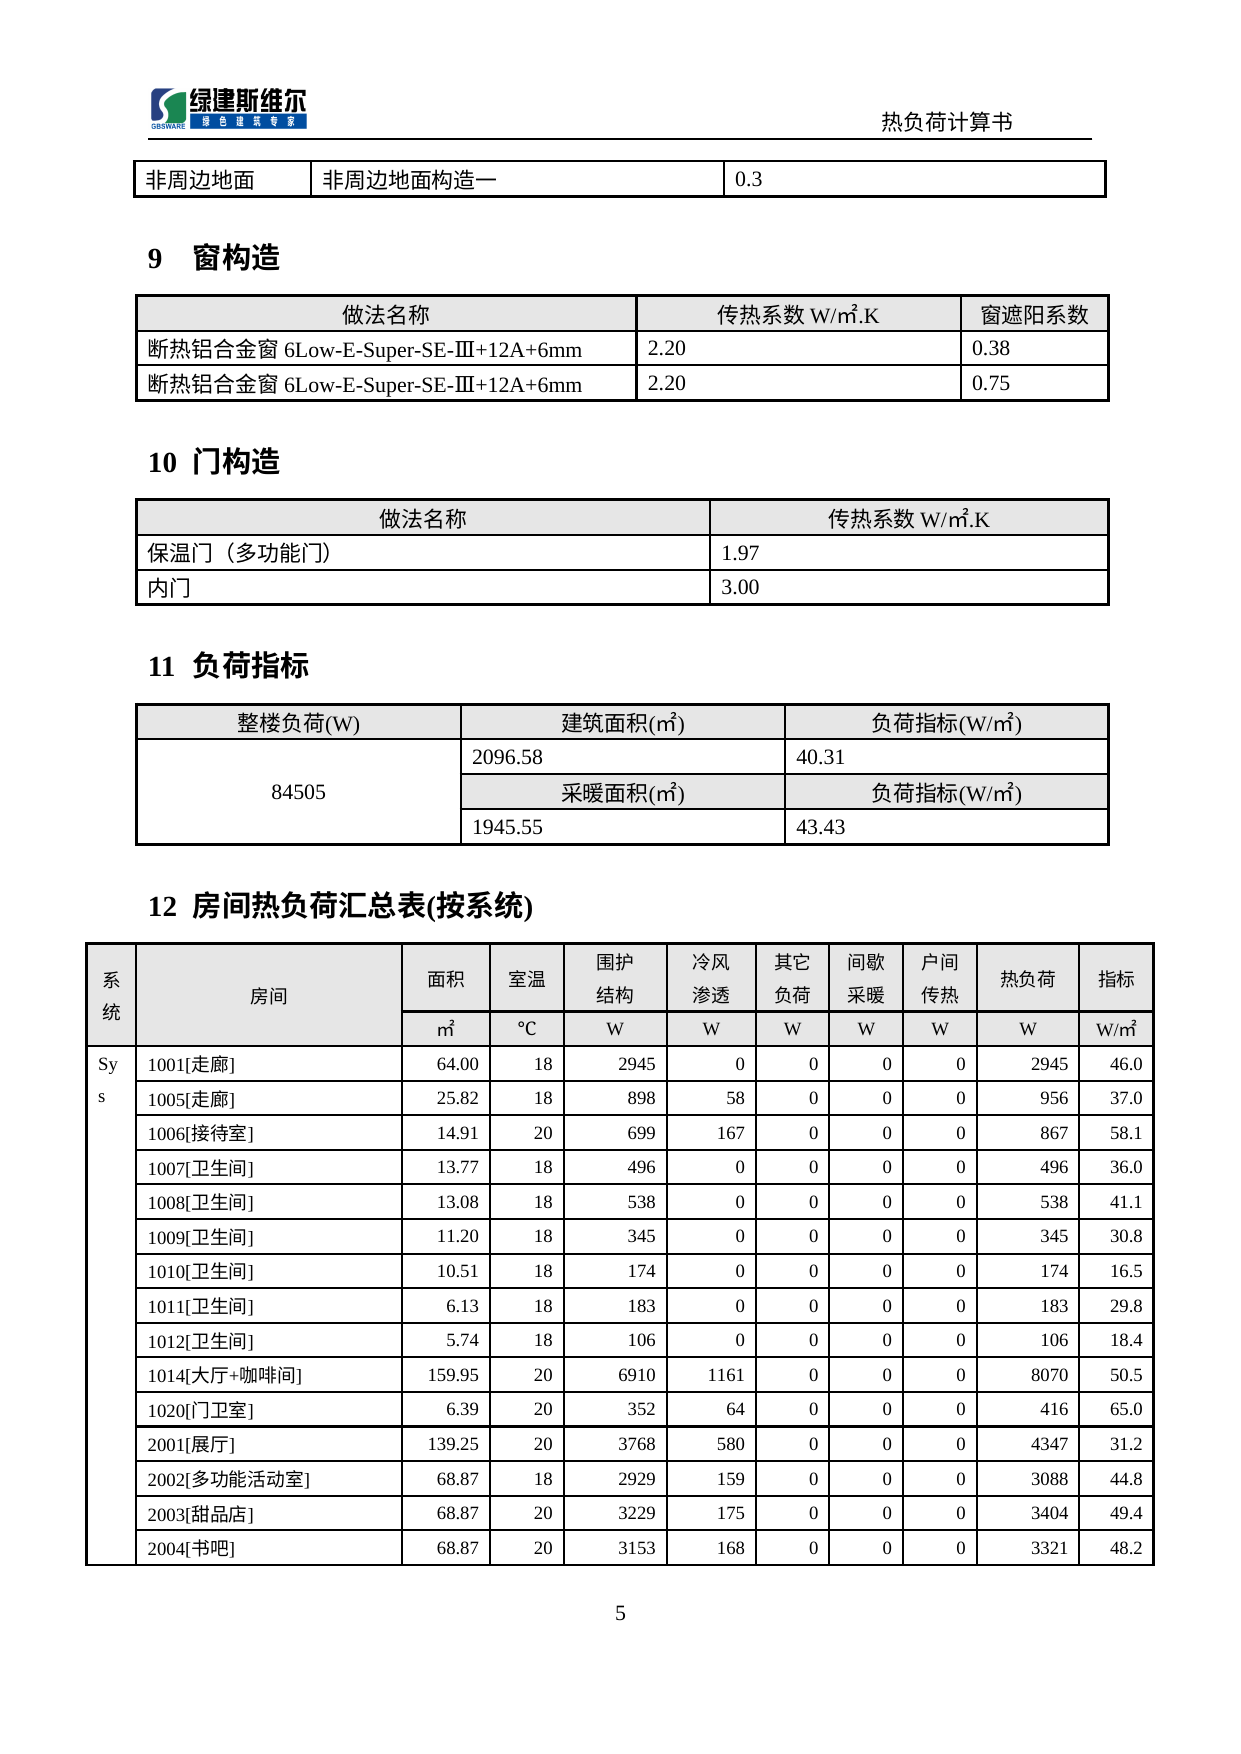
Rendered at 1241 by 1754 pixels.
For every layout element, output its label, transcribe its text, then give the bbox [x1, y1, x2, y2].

table_cell ℃ [491, 1013, 563, 1045]
table_header 做法名称 [138, 501, 709, 534]
table_cell 46.0 [1080, 1047, 1152, 1079]
table_cell 0 [904, 1497, 976, 1529]
table_cell 0 [757, 1116, 828, 1149]
table_cell 0 [757, 1220, 828, 1252]
table_cell 898 [565, 1082, 666, 1114]
table_cell 1006[接待室] [137, 1116, 401, 1149]
subtitle 窗构造 [148, 223, 1092, 288]
table_cell 3229 [565, 1497, 666, 1529]
table_cell 84505 [138, 740, 460, 843]
table_cell 8070 [978, 1358, 1078, 1391]
table_cell 496 [565, 1151, 666, 1183]
table_cell 0 [830, 1220, 902, 1252]
table_cell 174 [565, 1255, 666, 1287]
table_cell 0 [830, 1116, 902, 1149]
table_cell 37.0 [1080, 1082, 1152, 1114]
table_cell 2.20 [638, 332, 960, 364]
table_cell 580 [668, 1428, 755, 1460]
table_cell ㎡ [403, 1013, 489, 1045]
table_cell 0 [668, 1289, 755, 1322]
table_cell 0 [757, 1151, 828, 1183]
table_cell 0 [904, 1358, 976, 1391]
table_cell 3321 [978, 1531, 1078, 1564]
table_cell 1005[走廊] [137, 1082, 401, 1114]
table_cell 699 [565, 1116, 666, 1149]
table_cell 167 [668, 1116, 755, 1149]
table_cell W [978, 1013, 1078, 1045]
table_cell 168 [668, 1531, 755, 1564]
table_header 系统 [88, 945, 135, 1045]
table_cell 20 [491, 1531, 563, 1564]
table_cell 20 [491, 1358, 563, 1391]
table_cell 40.31 [786, 740, 1107, 773]
table_cell 106 [565, 1324, 666, 1356]
table_cell 18 [491, 1047, 563, 1079]
table_cell 65.0 [1080, 1393, 1152, 1425]
table_cell 58.1 [1080, 1116, 1152, 1149]
table_cell 0 [904, 1255, 976, 1287]
table_cell 1008[卫生间] [137, 1185, 401, 1218]
table_cell 2929 [565, 1462, 666, 1494]
table_cell 159 [668, 1462, 755, 1494]
table_cell 11.20 [403, 1220, 489, 1252]
table_cell 非周边地面构造一 [312, 162, 723, 195]
table_cell 采暖面积(㎡) [462, 775, 784, 808]
table_cell 0 [668, 1220, 755, 1252]
table_cell 2.20 [638, 366, 960, 399]
table_cell 0 [757, 1289, 828, 1322]
table_cell 0 [904, 1462, 976, 1494]
table_cell 0 [830, 1497, 902, 1529]
table_cell 0 [757, 1531, 828, 1564]
table_header 面积 [403, 945, 489, 1010]
table_cell 18 [491, 1151, 563, 1183]
table_cell 18 [491, 1185, 563, 1218]
table_cell 183 [978, 1289, 1078, 1322]
table_header 其它 负荷 [757, 945, 828, 1010]
table_cell 0 [757, 1324, 828, 1356]
table_cell 0 [830, 1531, 902, 1564]
table_cell 41.1 [1080, 1185, 1152, 1218]
table_cell 13.77 [403, 1151, 489, 1183]
table_cell 44.8 [1080, 1462, 1152, 1494]
table_cell 43.43 [786, 810, 1107, 843]
table_cell 内门 [138, 571, 709, 603]
table_cell 0 [904, 1393, 976, 1425]
table_cell 18 [491, 1220, 563, 1252]
table_cell 30.8 [1080, 1220, 1152, 1252]
table_cell 867 [978, 1116, 1078, 1149]
table_cell 0 [757, 1462, 828, 1494]
table_cell 2001[展厅] [137, 1428, 401, 1460]
table_cell 0 [830, 1255, 902, 1287]
table_cell W [904, 1013, 976, 1045]
table_cell 0 [830, 1393, 902, 1425]
table_cell 0 [830, 1082, 902, 1114]
table_cell 0 [830, 1358, 902, 1391]
table_cell 1011[卫生间] [137, 1289, 401, 1322]
table_cell 64.00 [403, 1047, 489, 1079]
table_cell W [757, 1013, 828, 1045]
table_cell 20 [491, 1428, 563, 1460]
table_cell 0 [668, 1185, 755, 1218]
table_cell 31.2 [1080, 1428, 1152, 1460]
table_cell W [830, 1013, 902, 1045]
table_cell 0 [830, 1428, 902, 1460]
table_cell 0 [757, 1358, 828, 1391]
table_cell 538 [978, 1185, 1078, 1218]
table_cell 1010[卫生间] [137, 1255, 401, 1287]
table_cell 0 [757, 1428, 828, 1460]
table_header 窗遮阳系数 [962, 297, 1107, 330]
table_cell 0 [904, 1047, 976, 1079]
table_cell 5.74 [403, 1324, 489, 1356]
table_cell 0 [757, 1497, 828, 1529]
table_header 传热系数W/㎡.K [711, 501, 1107, 534]
table_cell 48.2 [1080, 1531, 1152, 1564]
table_cell 0 [830, 1151, 902, 1183]
table_cell 1009[卫生间] [137, 1220, 401, 1252]
table_cell 0.38 [962, 332, 1107, 364]
table_cell 496 [978, 1151, 1078, 1183]
table_cell 50.5 [1080, 1358, 1152, 1391]
table_header 冷风 渗透 [668, 945, 755, 1010]
table_cell 18 [491, 1462, 563, 1494]
table_cell 1945.55 [462, 810, 784, 843]
table_cell 3404 [978, 1497, 1078, 1529]
table_cell 18.4 [1080, 1324, 1152, 1356]
table_cell 1001[走廊] [137, 1047, 401, 1079]
table_cell 4347 [978, 1428, 1078, 1460]
table_cell 0.75 [962, 366, 1107, 399]
table_cell 68.87 [403, 1497, 489, 1529]
table_cell 0 [830, 1047, 902, 1079]
table_cell W/㎡ [1080, 1013, 1152, 1045]
table_cell W [668, 1013, 755, 1045]
table_cell 0 [904, 1531, 976, 1564]
table_cell 1007[卫生间] [137, 1151, 401, 1183]
table_cell 106 [978, 1324, 1078, 1356]
table_header 做法名称 [138, 297, 635, 330]
table_cell 0 [668, 1255, 755, 1287]
table_cell 2945 [978, 1047, 1078, 1079]
table_cell 0 [904, 1151, 976, 1183]
table_cell 0 [904, 1324, 976, 1356]
table_cell 非周边地面 [136, 162, 310, 195]
table_cell 0 [904, 1116, 976, 1149]
table_cell 1020[门卫室] [137, 1393, 401, 1425]
table_cell W [565, 1013, 666, 1045]
table_cell 断热铝合金窗 6Low-E-Super-SE-Ⅲ+12A+6mm [138, 332, 635, 364]
table_header 围护 结构 [565, 945, 666, 1010]
table_cell 345 [565, 1220, 666, 1252]
table_cell 20 [491, 1116, 563, 1149]
table_cell 159.95 [403, 1358, 489, 1391]
table_cell 0 [757, 1082, 828, 1114]
table_cell 6910 [565, 1358, 666, 1391]
table_cell 183 [565, 1289, 666, 1322]
table_cell 3768 [565, 1428, 666, 1460]
table_cell 49.4 [1080, 1497, 1152, 1529]
table_cell 68.87 [403, 1462, 489, 1494]
table_cell 352 [565, 1393, 666, 1425]
table_cell 0.3 [725, 162, 1104, 195]
table_cell 956 [978, 1082, 1078, 1114]
table_cell 2004[书吧] [137, 1531, 401, 1564]
table_cell 36.0 [1080, 1151, 1152, 1183]
table_header 间歇 采暖 [830, 945, 902, 1010]
table_header 房间 [137, 945, 401, 1045]
table_cell 3088 [978, 1462, 1078, 1494]
table_cell 1014[大厅+咖啡间] [137, 1358, 401, 1391]
table_cell 20 [491, 1393, 563, 1425]
table_header 传热系数W/㎡.K [638, 297, 960, 330]
table_cell 345 [978, 1220, 1078, 1252]
table_cell 13.08 [403, 1185, 489, 1218]
table_header 整楼负荷(W) [138, 706, 460, 738]
table_cell 14.91 [403, 1116, 489, 1149]
table_cell 0 [668, 1324, 755, 1356]
table_cell 139.25 [403, 1428, 489, 1460]
table_header 指标 [1080, 945, 1152, 1010]
table_cell 64 [668, 1393, 755, 1425]
table_cell 0 [757, 1185, 828, 1218]
table_cell 断热铝合金窗 6Low-E-Super-SE-Ⅲ+12A+6mm [138, 366, 635, 399]
table_cell 0 [904, 1185, 976, 1218]
table_header 建筑面积(㎡) [462, 706, 784, 738]
table_cell 保温门（多功能门） [138, 536, 709, 568]
subtitle 房间热负荷汇总表(按系统) [148, 871, 1092, 936]
subtitle 门构造 [148, 427, 1092, 492]
table_cell 1161 [668, 1358, 755, 1391]
table_cell 0 [830, 1462, 902, 1494]
table_cell 0 [668, 1047, 755, 1079]
table_cell 0 [757, 1255, 828, 1287]
table_cell 2003[甜品店] [137, 1497, 401, 1529]
table_cell 20 [491, 1497, 563, 1529]
table_cell 0 [904, 1289, 976, 1322]
table_header 热负荷 [978, 945, 1078, 1010]
table_cell 174 [978, 1255, 1078, 1287]
table_cell 18 [491, 1255, 563, 1287]
table_cell 1.97 [711, 536, 1107, 568]
table_cell 2096.58 [462, 740, 784, 773]
table_cell 6.39 [403, 1393, 489, 1425]
table_header 户间 传热 [904, 945, 976, 1010]
table_cell 0 [904, 1220, 976, 1252]
table_cell 0 [904, 1428, 976, 1460]
table_cell 0 [904, 1082, 976, 1114]
table_cell 0 [668, 1151, 755, 1183]
table_cell 3.00 [711, 571, 1107, 603]
table_cell 538 [565, 1185, 666, 1218]
table_cell 175 [668, 1497, 755, 1529]
table_cell 10.51 [403, 1255, 489, 1287]
table_cell 25.82 [403, 1082, 489, 1114]
table_cell 18 [491, 1324, 563, 1356]
table_header 负荷指标(W/㎡) [786, 706, 1107, 738]
table_cell 1012[卫生间] [137, 1324, 401, 1356]
table_cell 0 [830, 1289, 902, 1322]
table_cell 416 [978, 1393, 1078, 1425]
table_cell 2945 [565, 1047, 666, 1079]
table_cell 0 [830, 1185, 902, 1218]
table_cell 6.13 [403, 1289, 489, 1322]
table_cell 0 [757, 1393, 828, 1425]
table_cell 18 [491, 1289, 563, 1322]
table_cell 2002[多功能活动室] [137, 1462, 401, 1494]
table_cell 3153 [565, 1531, 666, 1564]
table_cell 负荷指标(W/㎡) [786, 775, 1107, 808]
table_cell 0 [757, 1047, 828, 1079]
table_cell 58 [668, 1082, 755, 1114]
table_header 室温 [491, 945, 563, 1010]
subtitle 负荷指标 [148, 631, 1092, 696]
table_cell 16.5 [1080, 1255, 1152, 1287]
table_cell 18 [491, 1082, 563, 1114]
table_cell 29.8 [1080, 1289, 1152, 1322]
table_cell 68.87 [403, 1531, 489, 1564]
table_cell Sys [88, 1047, 135, 1564]
table_cell 0 [830, 1324, 902, 1356]
picture [147, 88, 308, 130]
